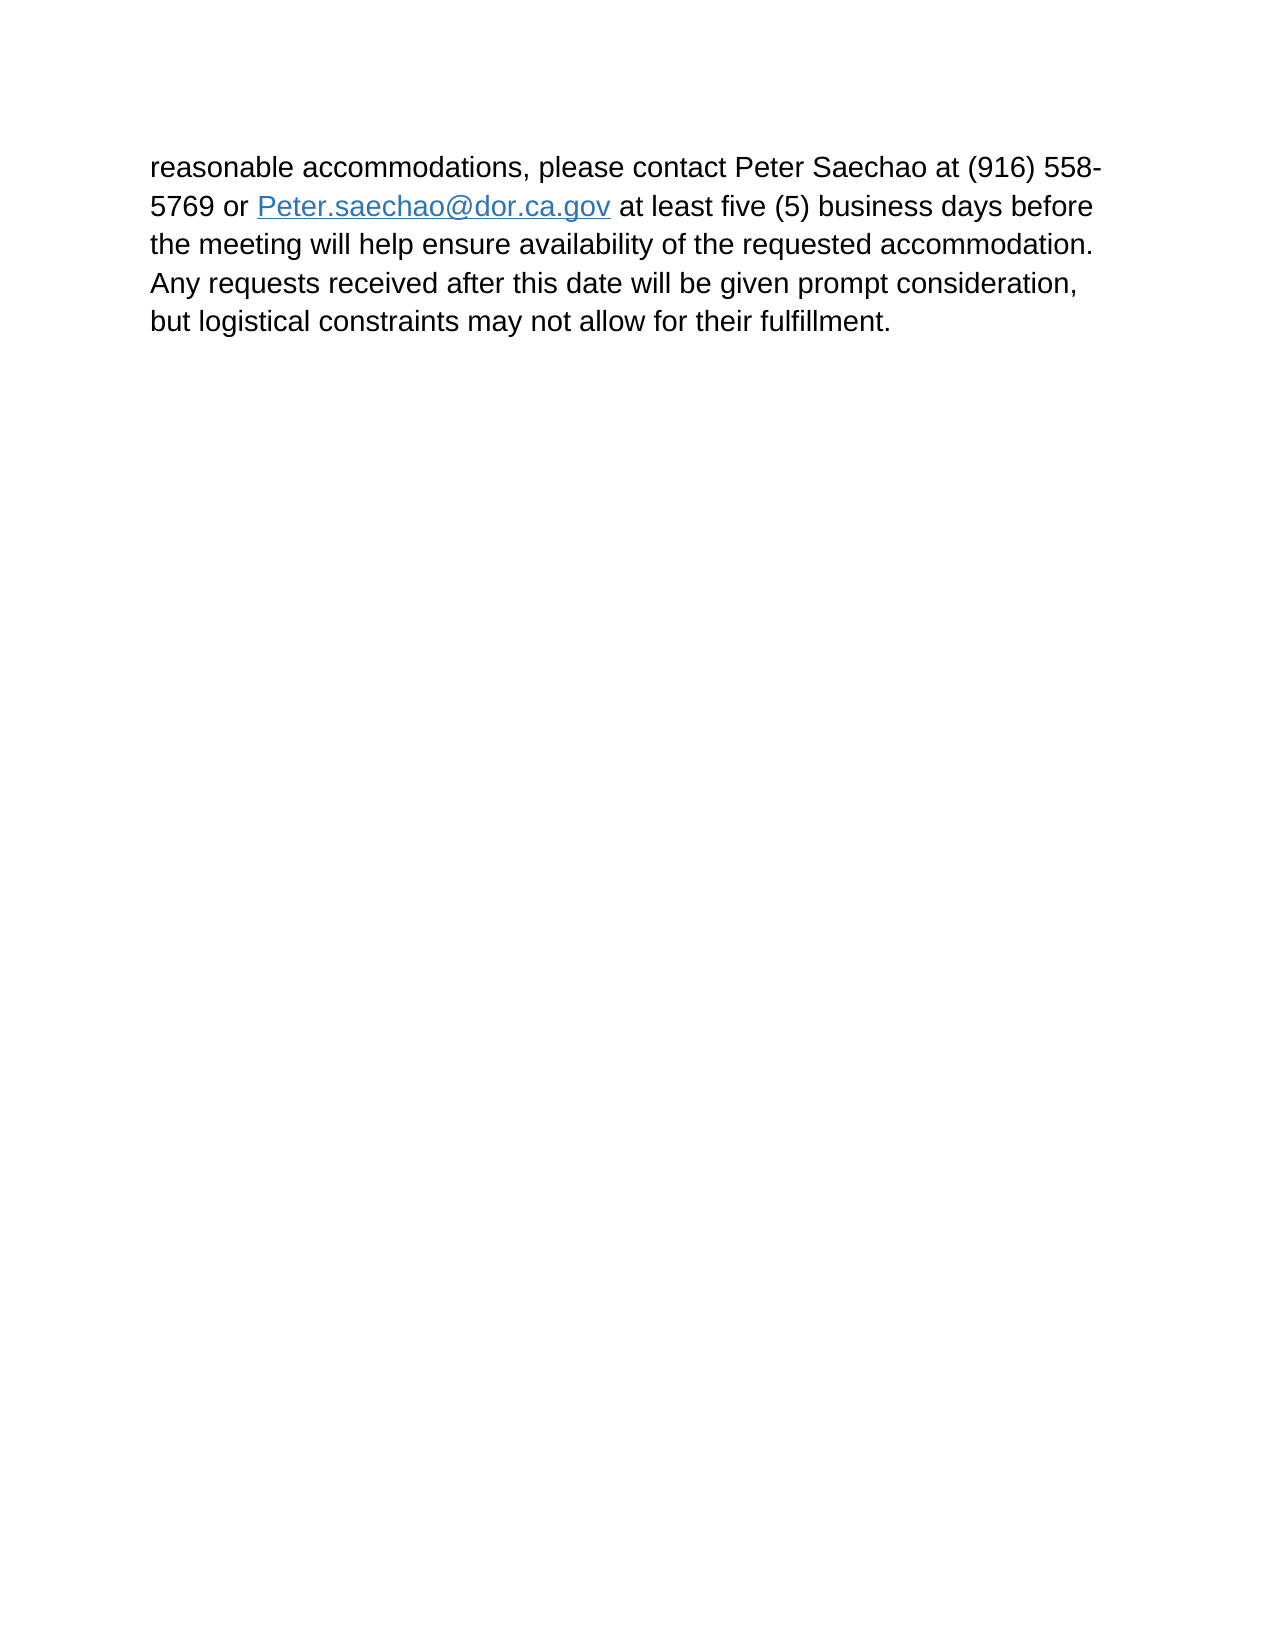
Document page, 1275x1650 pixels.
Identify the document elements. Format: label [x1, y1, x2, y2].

text [150, 150, 1125, 338]
